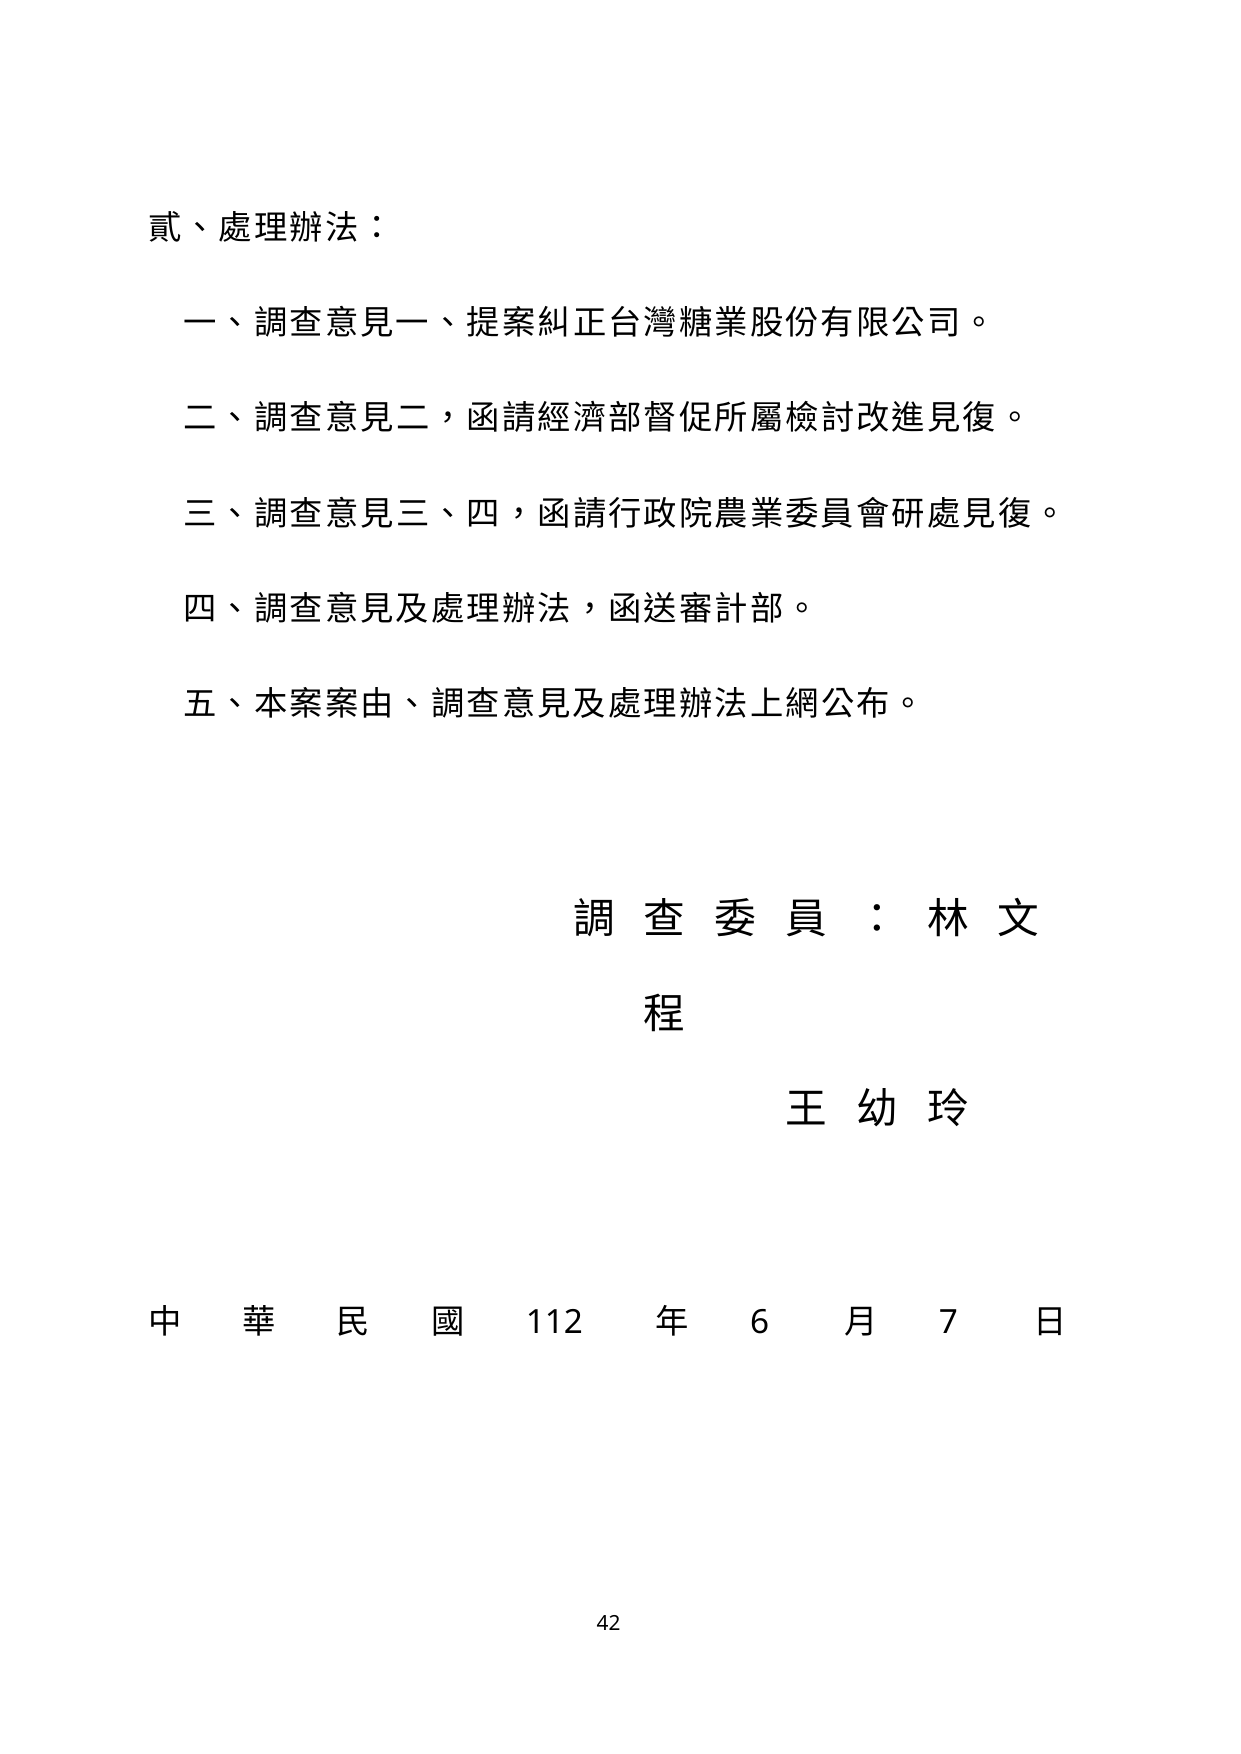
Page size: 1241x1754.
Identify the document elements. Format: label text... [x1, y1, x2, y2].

subtitle 本案案由、調查意見及處理辦法上網公布。 [183, 653, 1069, 748]
subtitle 調查意見三、四，函請行政院農業委員會研處見復。 [183, 463, 1069, 558]
subtitle 調查意見二，函請經濟部督促所屬檢討改進見復。 [183, 368, 1069, 463]
subtitle 調查意見一、提案糾正台灣糖業股份有限公司。 [183, 272, 1069, 368]
text 中華民國112年6月7日 [148, 1272, 1069, 1367]
subtitle 調查意見及處理辦法，函送審計部。 [183, 558, 1069, 653]
text 王幼玲 [761, 1058, 1069, 1153]
text 調查委員：林文程 [538, 867, 1069, 1058]
subtitle 處理辦法： [148, 177, 1069, 272]
